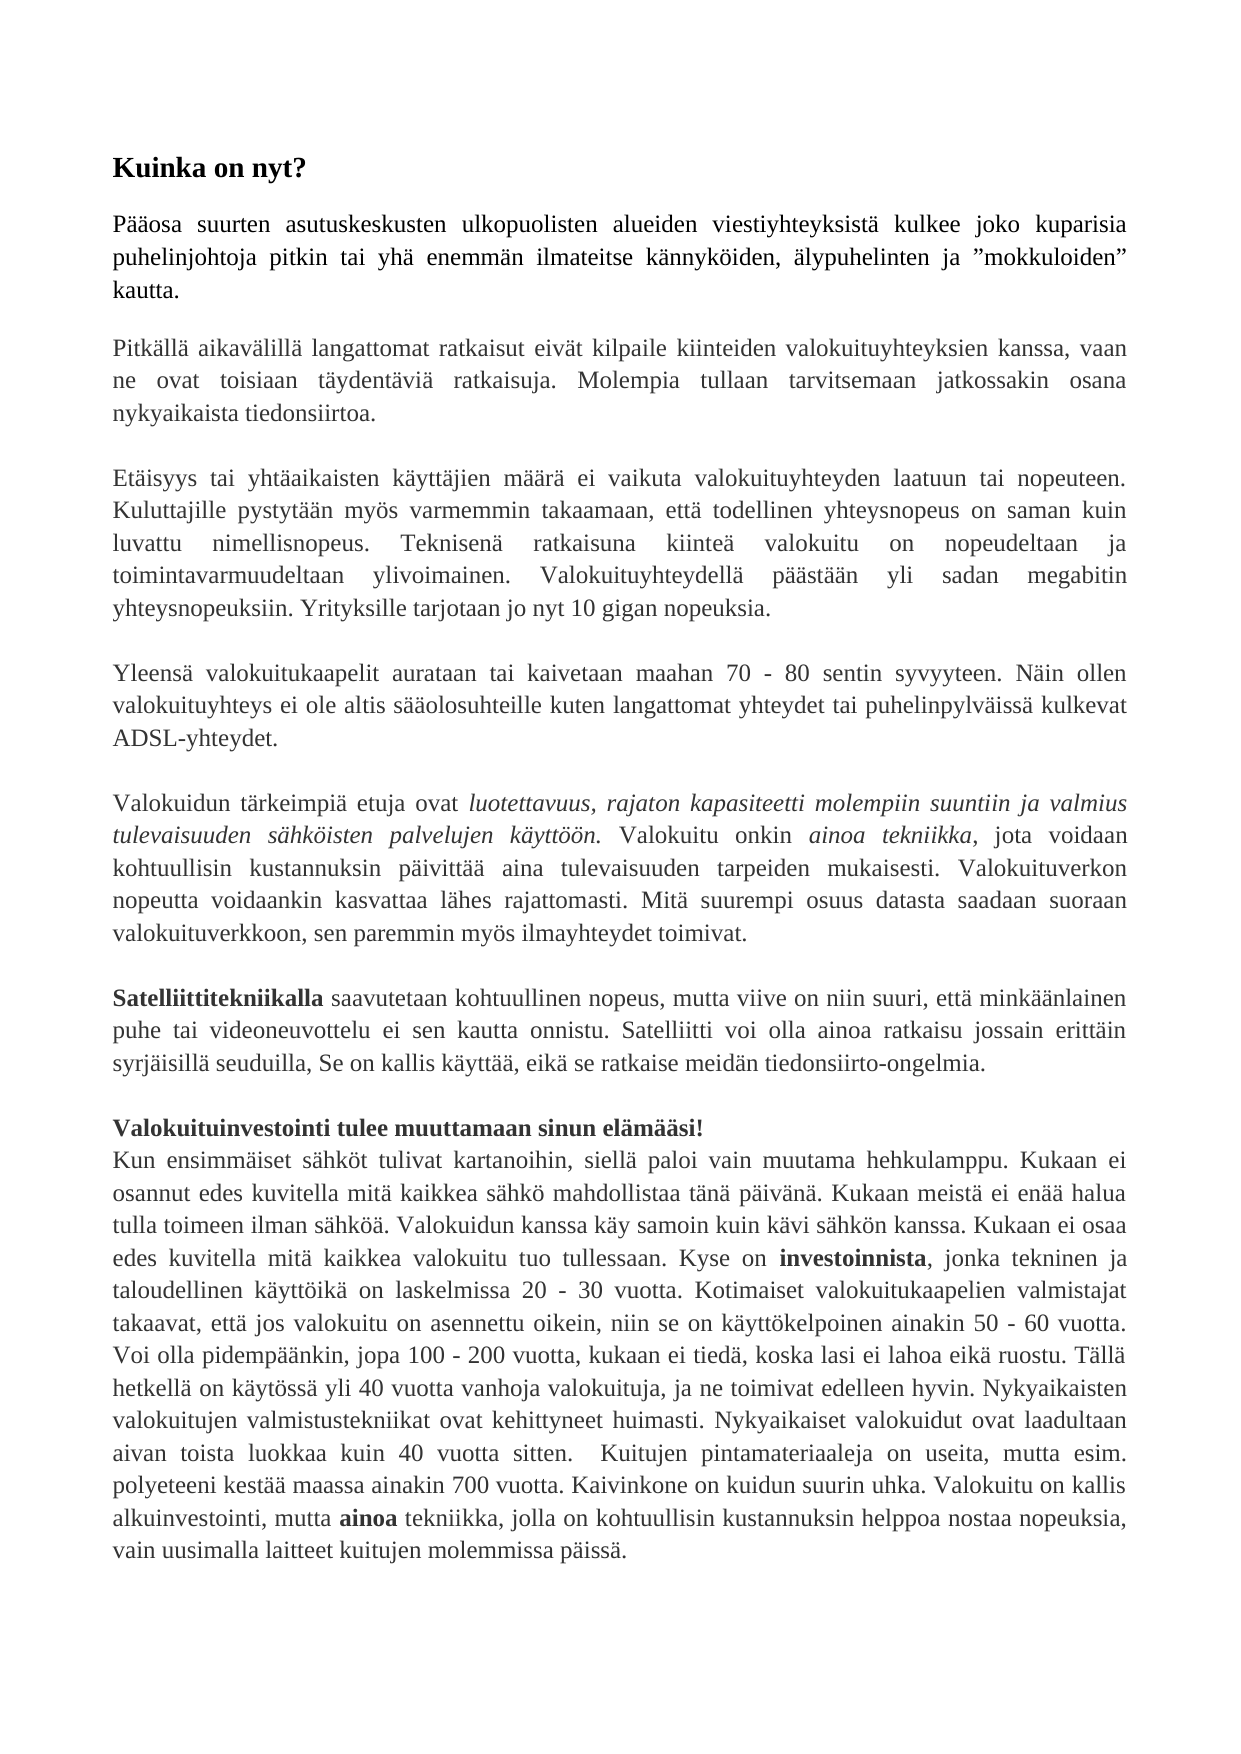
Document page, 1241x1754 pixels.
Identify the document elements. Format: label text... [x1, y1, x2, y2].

text Pääosa suurten asutuskeskusten ulkopuolisten alueiden viestiyhteyksistä kulkee joko kuparisia puhelinjohtoja pitkin tai yhä enemmän ilmateitse kännyköiden, älypuhelinten ja ”mokkuloiden” kautta. [112, 209, 1128, 304]
text Etäisyys tai yhtäaikaisten käyttäjien määrä ei vaikuta valokuituyhteyden laatuun tai nopeuteen. Kuluttajille pystytään myös varmemmin takaamaan, että todellinen yhteysnopeus on saman kuin luvattu nimellisnopeus. Teknisenä ratkaisuna kiinteä valokuitu on nopeudeltaan ja toimintavarmuudeltaan ylivoimainen. Valokuituyhteydellä päästään yli sadan megabitin yhteysnopeuksiin. Yrityksille tarjotaan jo nyt 10 gigan nopeuksia. [112, 459, 1128, 622]
text Valokuituinvestointi tulee muuttamaan sinun elämääsi! [112, 1109, 1128, 1142]
text Satelliittitekniikalla saavutetaan kohtuullinen nopeus, mutta viive on niin suuri, että minkäänlainen puhe tai videoneuvottelu ei sen kautta onnistu. Satelliitti voi olla ainoa ratkaisu jossain erittäin syrjäisillä seuduilla, Se on kallis käyttää, eikä se ratkaise meidän tiedonsiirto-ongelmia. [112, 979, 1128, 1077]
text Valokuidun tärkeimpiä etuja ovat luotettavuus, rajaton kapasiteetti molempiin suuntiin ja valmius tulevaisuuden sähköisten palvelujen käyttöön. Valokuitu onkin ainoa tekniikka, jota voidaan kohtuullisin kustannuksin päivittää aina tulevaisuuden tarpeiden mukaisesti. Valokuituverkon nopeutta voidaankin kasvattaa lähes rajattomasti. Mitä suurempi osuus datasta saadaan suoraan valokuituverkkoon, sen paremmin myös ilmayhteydet toimivat. [112, 784, 1128, 947]
text Yleensä valokuitukaapelit aurataan tai kaivetaan maahan 70 - 80 sentin syvyyteen. Näin ollen valokuituyhteys ei ole altis sääolosuhteille kuten langattomat yhteydet tai puhelinpylväissä kulkevat ADSL-yhteydet. [112, 654, 1128, 752]
text Pitkällä aikavälillä langattomat ratkaisut eivät kilpaile kiinteiden valokuituyhteyksien kanssa, vaan ne ovat toisiaan täydentäviä ratkaisuja. Molempia tullaan tarvitsemaan jatkossakin osana nykyaikaista tiedonsiirtoa. [112, 329, 1128, 427]
text Kuinka on nyt? [112, 150, 1128, 183]
text Kun ensimmäiset sähköt tulivat kartanoihin, siellä paloi vain muutama hehkulamppu. Kukaan ei osannut edes kuvitella mitä kaikkea sähkö mahdollistaa tänä päivänä. Kukaan meistä ei enää halua tulla toimeen ilman sähköä. Valokuidun kanssa käy samoin kuin kävi sähkön kanssa. Kukaan ei osaa edes kuvitella mitä kaikkea valokuitu tuo tullessaan. Kyse on investoinnista, jonka tekninen ja taloudellinen käyttöikä on laskelmissa 20 - 30 vuotta. Kotimaiset valokuitukaapelien valmistajat takaavat, että jos valokuitu on asennettu oikein, niin se on käyttökelpoinen ainakin 50 - 60 vuotta. Voi olla pidempäänkin, jopa 100 - 200 vuotta, kukaan ei tiedä, koska lasi ei lahoa eikä ruostu. Tällä hetkellä on käytössä yli 40 vuotta vanhoja valokuituja, ja ne toimivat edelleen hyvin. Nykyaikaisten valokuitujen valmistustekniikat ovat kehittyneet huimasti. Nykyaikaiset valokuidut ovat laadultaan aivan toista luokkaa kuin 40 vuotta sitten. Kuitujen pintamateriaaleja on useita, mutta esim. polyeteeni kestää maassa ainakin 700 vuotta. Kaivinkone on kuidun suurin uhka. Valokuitu on kallis alkuinvestointi, mutta ainoa tekniikka, jolla on kohtuullisin kustannuksin helppoa nostaa nopeuksia, vain uusimalla laitteet kuitujen molemmissa päissä. [112, 1142, 1128, 1564]
